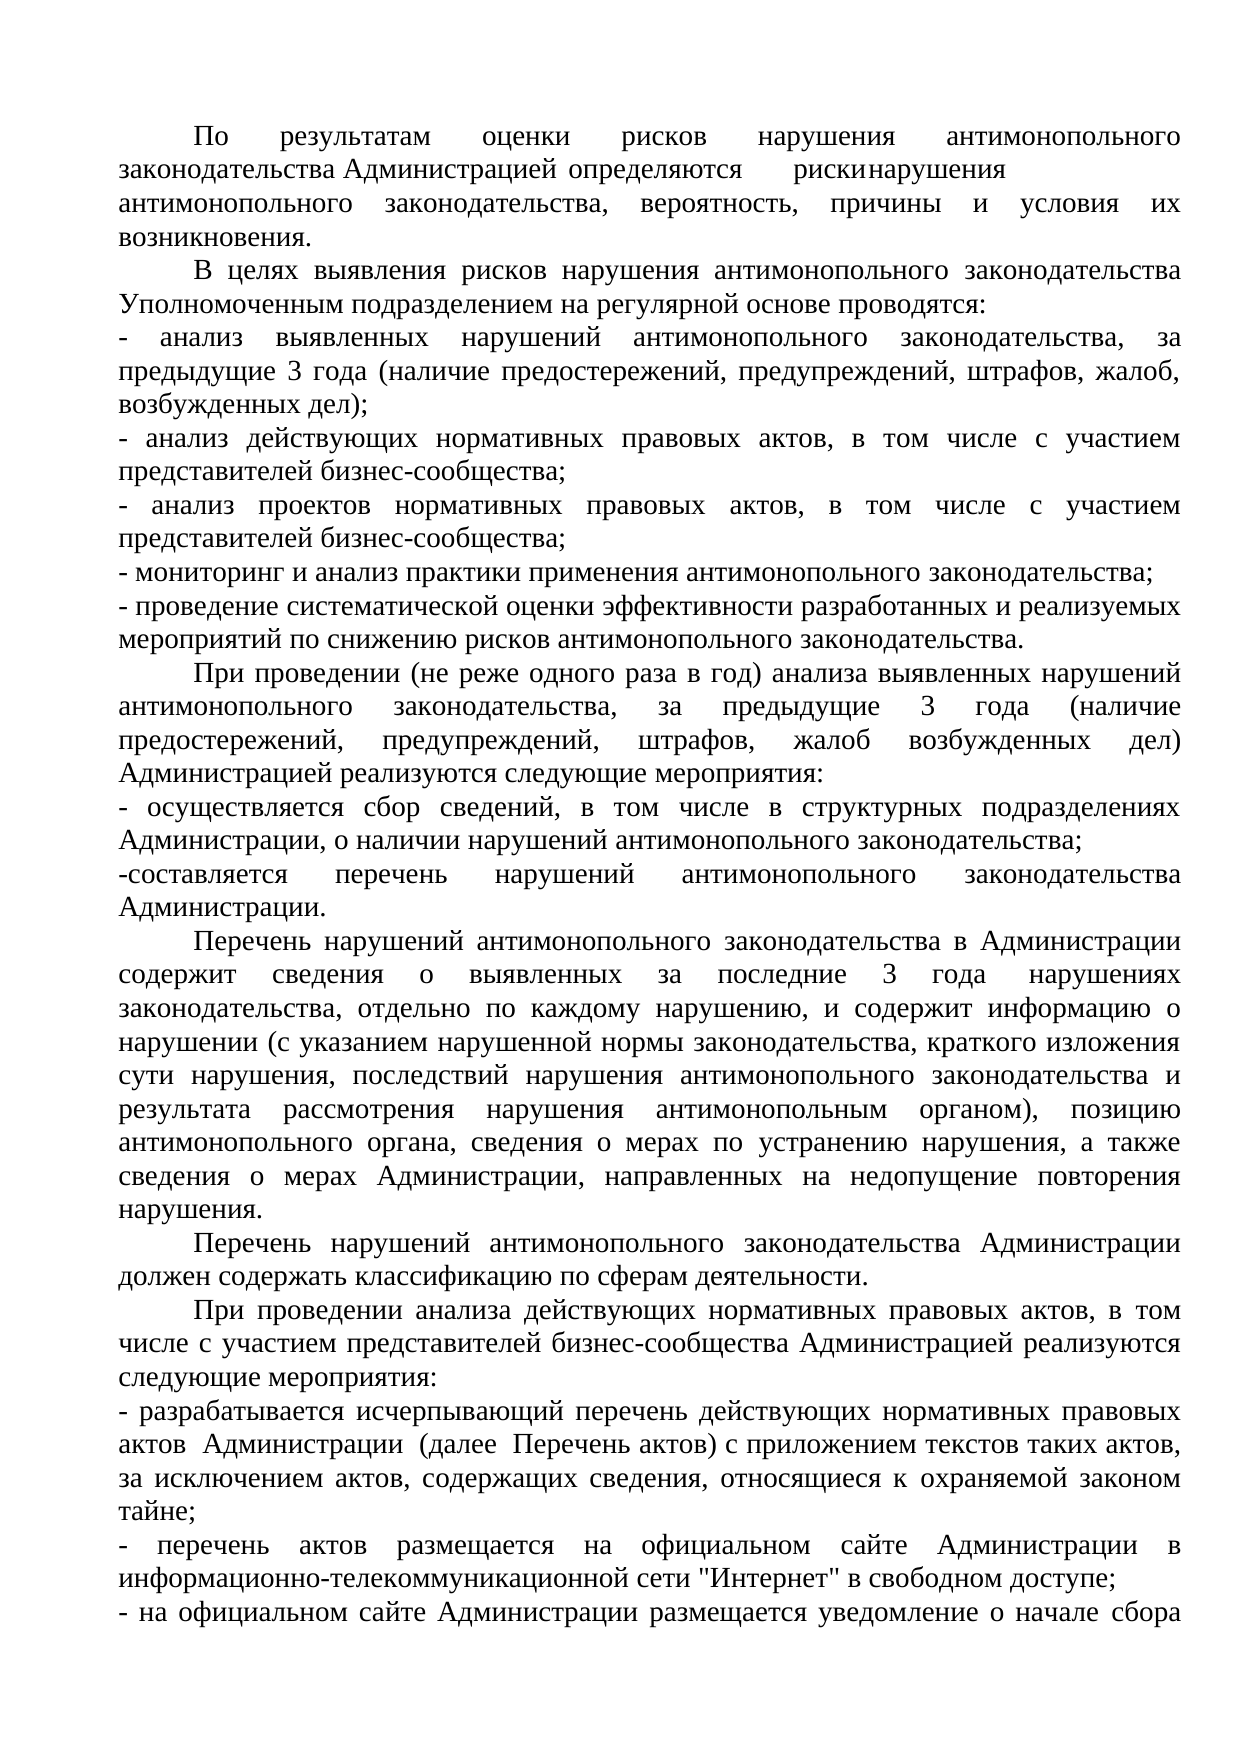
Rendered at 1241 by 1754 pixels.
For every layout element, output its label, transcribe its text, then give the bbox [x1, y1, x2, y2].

text Перечень нарушений антимонопольного законодательства Администрации должен содержать классификацию по сферам деятельности. [118, 1225, 1181, 1292]
text - перечень актов размещается на официальном сайте Администрации в информационно-телекоммуникационной сети "Интернет" в свободном доступе; [118, 1527, 1181, 1594]
text По результатам оценки рисков нарушения антимонопольного законодательства Администрацией определяются риски нарушения антимонопольного законодательства, вероятность, причины и условия их возникновения. [118, 118, 1181, 252]
text В целях выявления рисков нарушения антимонопольного законодательства Уполномоченным подразделением на регулярной основе проводятся: [118, 252, 1181, 319]
text -составляется перечень нарушений антимонопольного законодательства Администрации. [118, 856, 1181, 923]
text При проведении анализа действующих нормативных правовых актов, в том числе с участием представителей бизнес-сообщества Администрацией реализуются следующие мероприятия: [118, 1292, 1181, 1393]
text - анализ действующих нормативных правовых актов, в том числе с участием представителей бизнес-сообщества; [118, 420, 1181, 487]
text При проведении (не реже одного раза в год) анализа выявленных нарушений антимонопольного законодательства, за предыдущие 3 года (наличие предостережений, предупреждений, штрафов, жалоб возбужденных дел) Администрацией реализуются следующие мероприятия: [118, 655, 1181, 789]
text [118, 1594, 1181, 1627]
text - разрабатывается исчерпывающий перечень действующих нормативных правовых актов Администрации (далее Перечень актов) с приложением текстов таких актов, за исключением актов, содержащих сведения, относящиеся к охраняемой законом тайне; [118, 1393, 1181, 1527]
text Перечень нарушений антимонопольного законодательства в Администрации содержит сведения о выявленных за последние 3 года нарушениях законодательства, отдельно по каждому нарушению, и содержит информацию о нарушении (с указанием нарушенной нормы законодательства, краткого изложения сути нарушения, последствий нарушения антимонопольного законодательства и результата рассмотрения нарушения антимонопольным органом), позицию антимонопольного органа, сведения о мерах по устранению нарушения, а также сведения о мерах Администрации, направленных на недопущение повторения нарушения. [118, 923, 1181, 1225]
text - анализ выявленных нарушений антимонопольного законодательства, за предыдущие 3 года (наличие предостережений, предупреждений, штрафов, жалоб, возбужденных дел); [118, 319, 1181, 420]
text - проведение систематической оценки эффективности разработанных и реализуемых мероприятий по снижению рисков антимонопольного законодательства. [118, 588, 1181, 655]
text - анализ проектов нормативных правовых актов, в том числе с участием представителей бизнес-сообщества; [118, 487, 1181, 554]
text - осуществляется сбор сведений, в том числе в структурных подразделениях Администрации, о наличии нарушений антимонопольного законодательства; [118, 789, 1181, 856]
text - мониторинг и анализ практики применения антимонопольного законодательства; [118, 554, 1181, 588]
